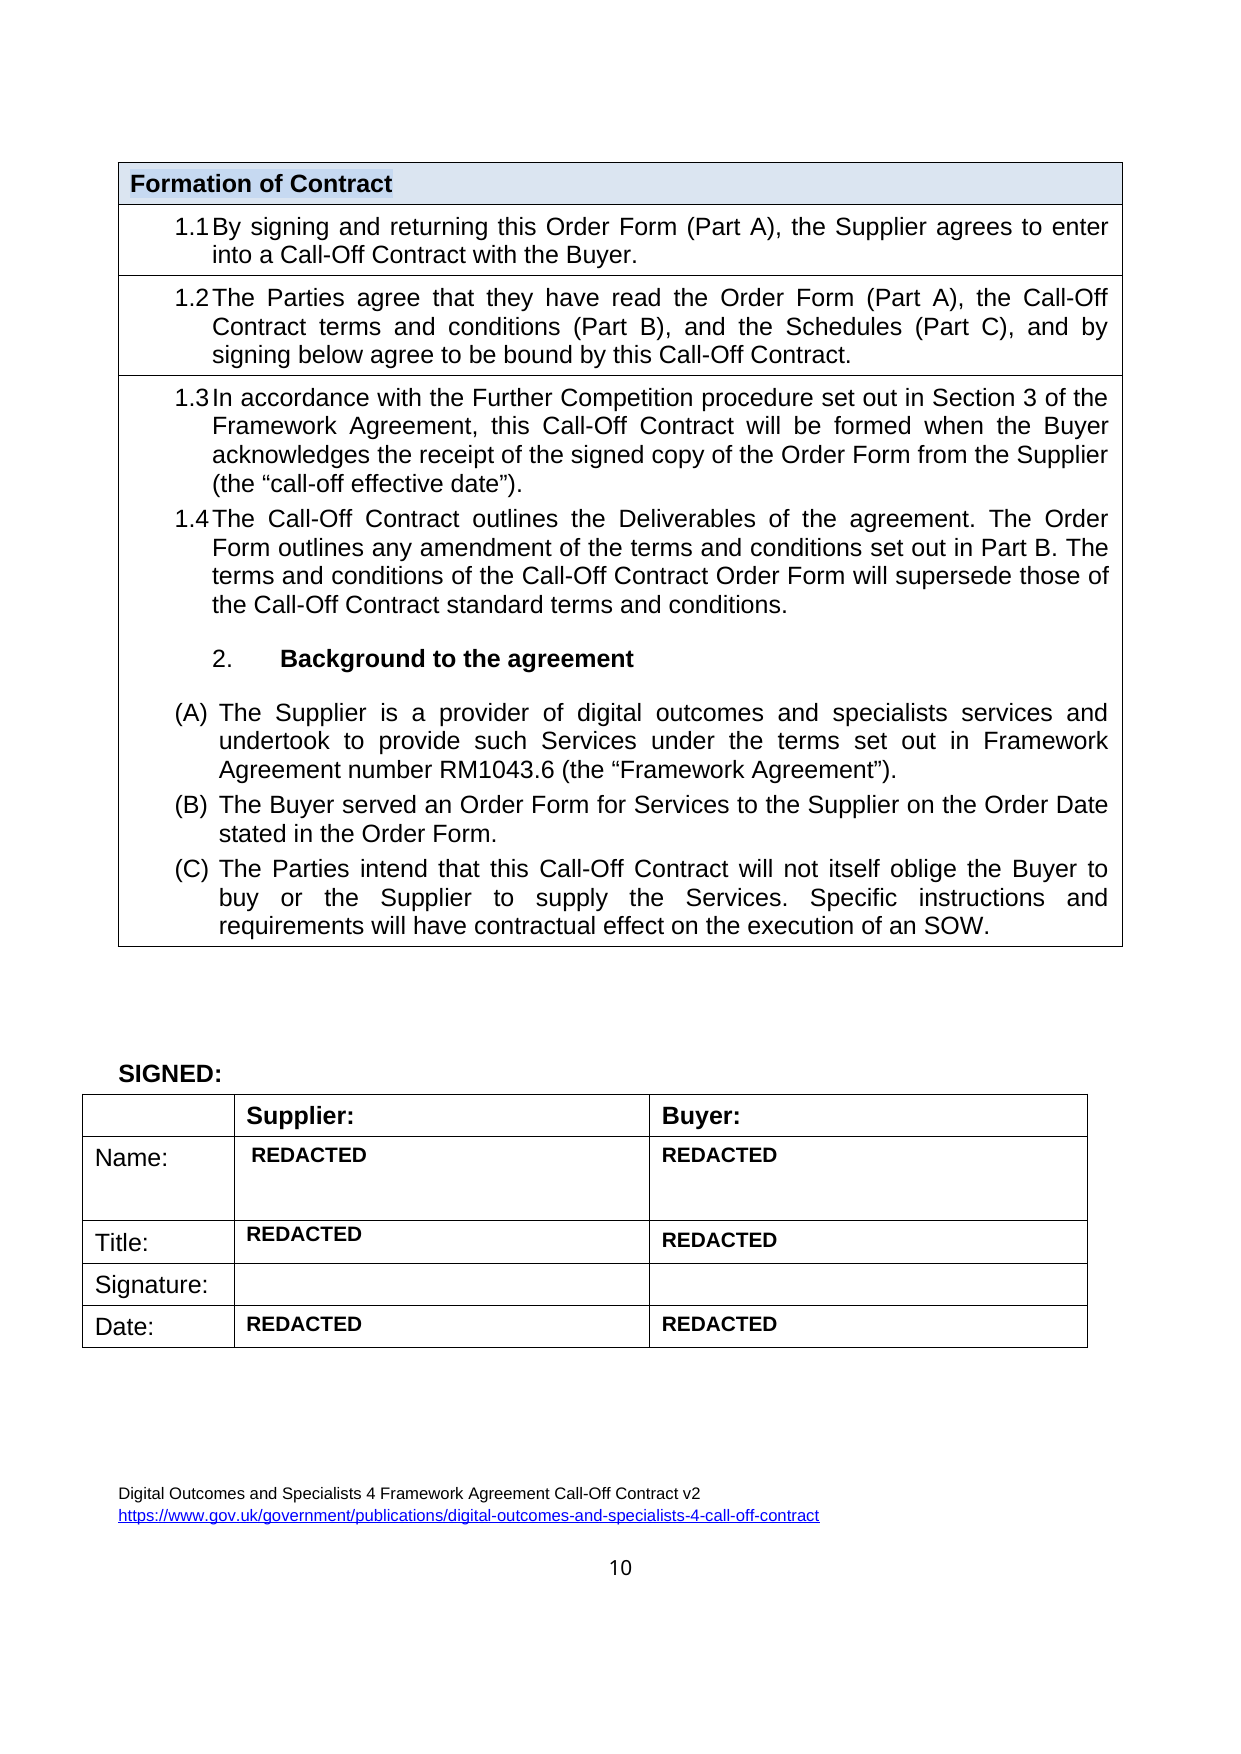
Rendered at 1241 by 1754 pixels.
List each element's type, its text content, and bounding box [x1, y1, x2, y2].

table_cell The Parties agree that they have read the Order Form (Part A), the Call-Off Contract terms and conditions (Part B), and the Schedules (Part C), and by signing below agree to be bound by this Call-Off Contract. [119, 276, 1122, 375]
table_cell REDACTED [235, 1221, 649, 1263]
table_cell [425, 1137, 649, 1220]
table_cell In accordance with the Further Competition procedure set out in Section 3 of the Framework Agreement, this Call-Off Contract will be formed when the Buyer acknowledges the receipt of the signed copy of the Order Form from the Supplier (the “call-off effective date”). The Call-Off Contract outlines the Deliverables of the agreement. The Order Form outlines any amendment of the terms and conditions set out in Part B. The terms and conditions of the Call-Off Contract Order Form will supersede those of the Call-Off Contract standard terms and conditions. Background to the agreement (A) The Supplier is a provider of digital outcomes and specialists services and undertook to provide such Services under the terms set out in Framework Agreement number RM1043.6 (the “Framework Agreement”). (B) The Buyer served an Order Form for Services to the Supplier on the Order Date stated in the Order Form. (C) The Parties intend that this Call-Off Contract will not itself oblige the Buyer to buy or the Supplier to supply the Services. Specific instructions and requirements will have contractual effect on the execution of an SOW. [119, 376, 1122, 946]
table_header Formation of Contract [119, 163, 1122, 204]
table_cell REDACTED [650, 1137, 1087, 1220]
table_cell REDACTED [650, 1221, 1087, 1263]
table_cell By signing and returning this Order Form (Part A), the Supplier agrees to enter into a Call-Off Contract with the Buyer. [119, 205, 1122, 275]
table_cell [235, 1137, 251, 1220]
text SIGNED: [118, 1058, 1122, 1087]
table_header Buyer: [650, 1095, 1087, 1136]
table_cell Title: [83, 1221, 234, 1263]
table_cell REDACTED [650, 1306, 1087, 1347]
table_cell Signature: [83, 1264, 234, 1305]
table_header Supplier: [235, 1095, 649, 1136]
table_cell Date: [83, 1306, 234, 1347]
table_header [83, 1095, 234, 1136]
table_cell [235, 1264, 649, 1305]
table_cell Name: [83, 1137, 234, 1220]
table_cell REDACTED [235, 1306, 649, 1347]
table_cell [650, 1264, 1087, 1305]
